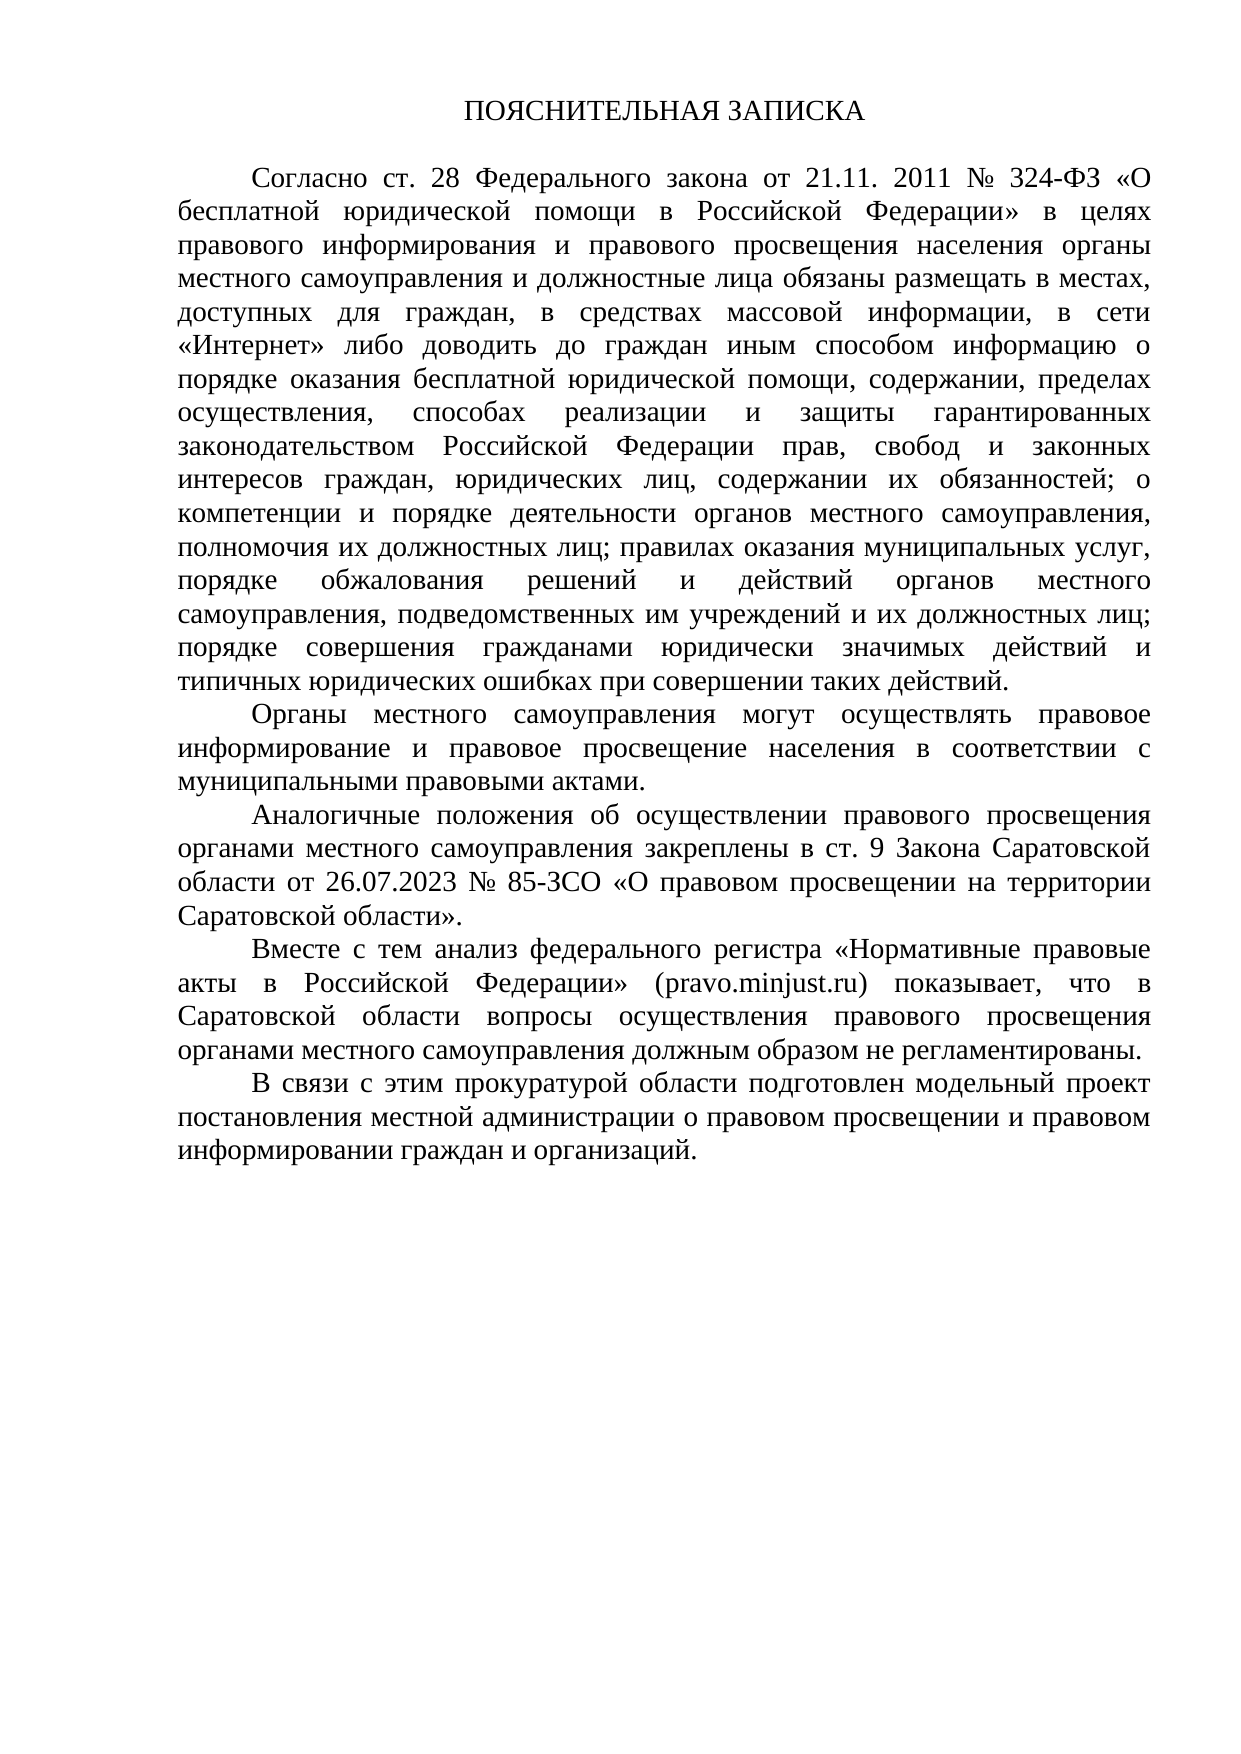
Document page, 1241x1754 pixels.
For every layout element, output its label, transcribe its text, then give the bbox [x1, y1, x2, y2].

text Вместе с тем анализ федерального регистра «Нормативные правовые акты в Российской Федерации» (pravo.minjust.ru) показывает, что в Саратовской области вопросы осуществления правового просвещения органами местного самоуправления должным образом не регламентированы. [177, 931, 1152, 1065]
text В связи с этим прокуратурой области подготовлен модельный проект постановления местной администрации о правовом просвещении и правовом информировании граждан и организаций. [177, 1065, 1152, 1166]
text Согласно ст. 28 Федерального закона от 21.11. 2011 № 324-ФЗ «О бесплатной юридической помощи в Российской Федерации» в целях правового информирования и правового просвещения населения органы местного самоуправления и должностные лица обязаны размещать в местах, доступных для граждан, в средствах массовой информации, в сети «Интернет» либо доводить до граждан иным способом информацию о порядке оказания бесплатной юридической помощи, содержании, пределах осуществления, способах реализации и защиты гарантированных законодательством Российской Федерации прав, свобод и законных интересов граждан, юридических лиц, содержании их обязанностей; о компетенции и порядке деятельности органов местного самоуправления, полномочия их должностных лиц; правилах оказания муниципальных услуг, порядке обжалования решений и действий органов местного самоуправления, подведомственных им учреждений и их должностных лиц; порядке совершения гражданами юридически значимых действий и типичных юридических ошибках при совершении таких действий. [177, 160, 1152, 696]
text ПОЯСНИТЕЛЬНАЯ ЗАПИСКА [177, 93, 1152, 126]
text Аналогичные положения об осуществлении правового просвещения органами местного самоуправления закреплены в ст. 9 Закона Саратовской области от 26.07.2023 № 85-ЗСО «О правовом просвещении на территории Саратовской области». [177, 797, 1152, 931]
text Органы местного самоуправления могут осуществлять правовое информирование и правовое просвещение населения в соответствии с муниципальными правовыми актами. [177, 696, 1152, 797]
